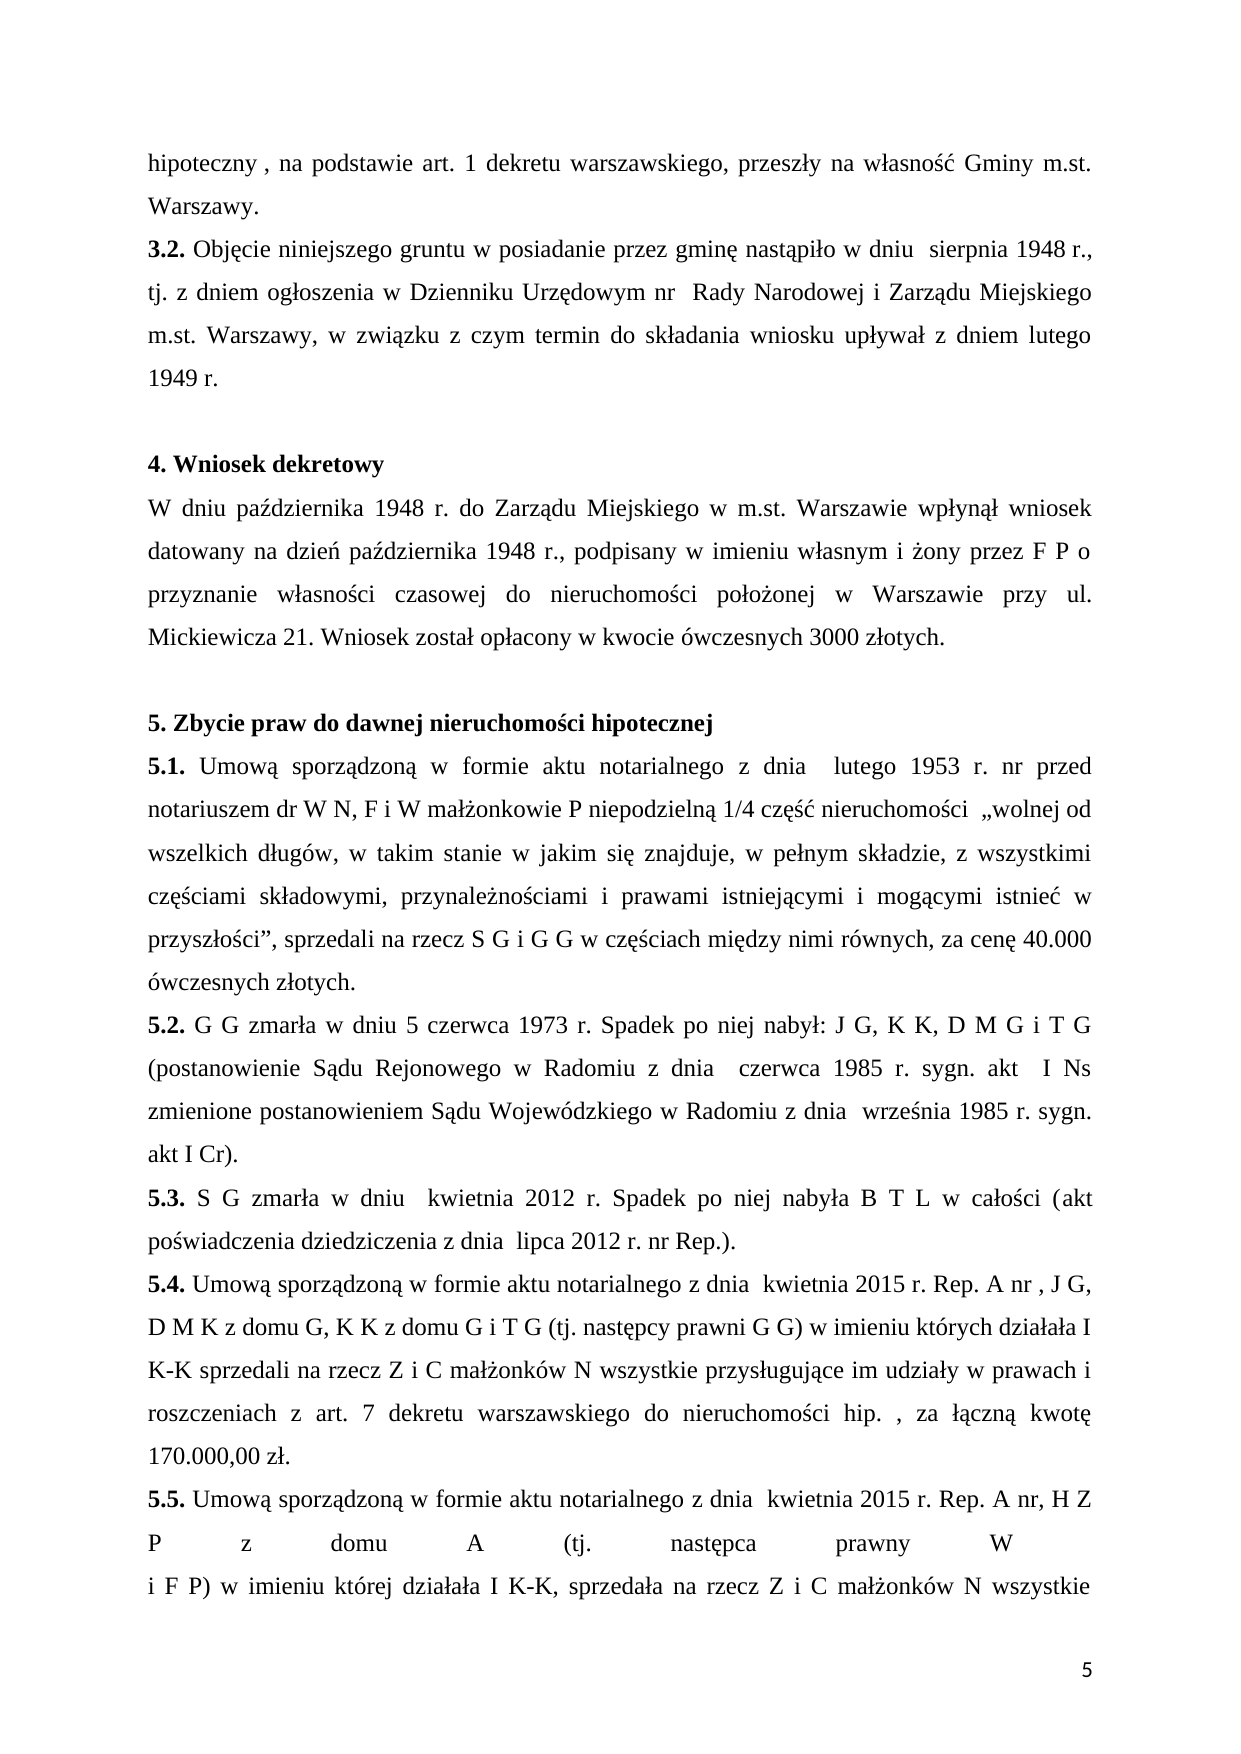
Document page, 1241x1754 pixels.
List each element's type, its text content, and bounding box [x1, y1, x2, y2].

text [148, 1484, 1093, 1599]
text 5. Zbycie praw do dawnej nieruchomości hipotecznej [148, 708, 1093, 737]
text 5.2. G G zmarła w dniu 5 czerwca 1973 r. Spadek po niej nabył: J G, K K, D M G i T G (postanowienie Sądu Rejonowego w Radomiu z dnia czerwca 1985 r. sygn. akt I Ns zmienione postanowieniem Sądu Wojewódzkiego w Radomiu z dnia września 1985 r. sygn. akt I Cr). [148, 1010, 1093, 1168]
text 3.2. Objęcie niniejszego gruntu w posiadanie przez gminę nastąpiło w dniu sierpnia 1948 r., tj. z dniem ogłoszenia w Dzienniku Urzędowym nr Rady Narodowej i Zarządu Miejskiego m.st. Warszawy, w związku z czym termin do składania wniosku upływał z dniem lutego 1949 r. [148, 234, 1093, 392]
text 5.1. Umową sporządzoną w formie aktu notarialnego z dnia lutego 1953 r. nr przed notariuszem dr W N, F i W małżonkowie P niepodzielną 1/4 część nieruchomości „wolnej od wszelkich długów, w takim stanie w jakim się znajduje, w pełnym składzie, z wszystkimi częściami składowymi, przynależnościami i prawami istniejącymi i mogącymi istnieć w przyszłości”, sprzedali na rzecz S G i G G w częściach między nimi równych, za cenę 40.000 ówczesnych złotych. [148, 751, 1093, 996]
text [148, 148, 1093, 219]
text 4. Wniosek dekretowy [148, 449, 1093, 478]
text 5.3. S G zmarła w dniu kwietnia 2012 r. Spadek po niej nabyła B T L w całości (akt poświadczenia dziedziczenia z dnia lipca 2012 r. nr Rep.). [148, 1183, 1093, 1254]
text 5.4. Umową sporządzoną w formie aktu notarialnego z dnia kwietnia 2015 r. Rep. A nr , J G, D M K z domu G, K K z domu G i T G (tj. następcy prawni G G) w imieniu których działała I K-K sprzedali na rzecz Z i C małżonków N wszystkie przysługujące im udziały w prawach i roszczeniach z art. 7 dekretu warszawskiego do nieruchomości hip. , za łączną kwotę 170.000,00 zł. [148, 1269, 1093, 1470]
text W dniu października 1948 r. do Zarządu Miejskiego w m.st. Warszawie wpłynął wniosek datowany na dzień października 1948 r., podpisany w imieniu własnym i żony przez F P o przyznanie własności czasowej do nieruchomości położonej w Warszawie przy ul. Mickiewicza 21. Wniosek został opłacony w kwocie ówczesnych 3000 złotych. [148, 493, 1093, 651]
